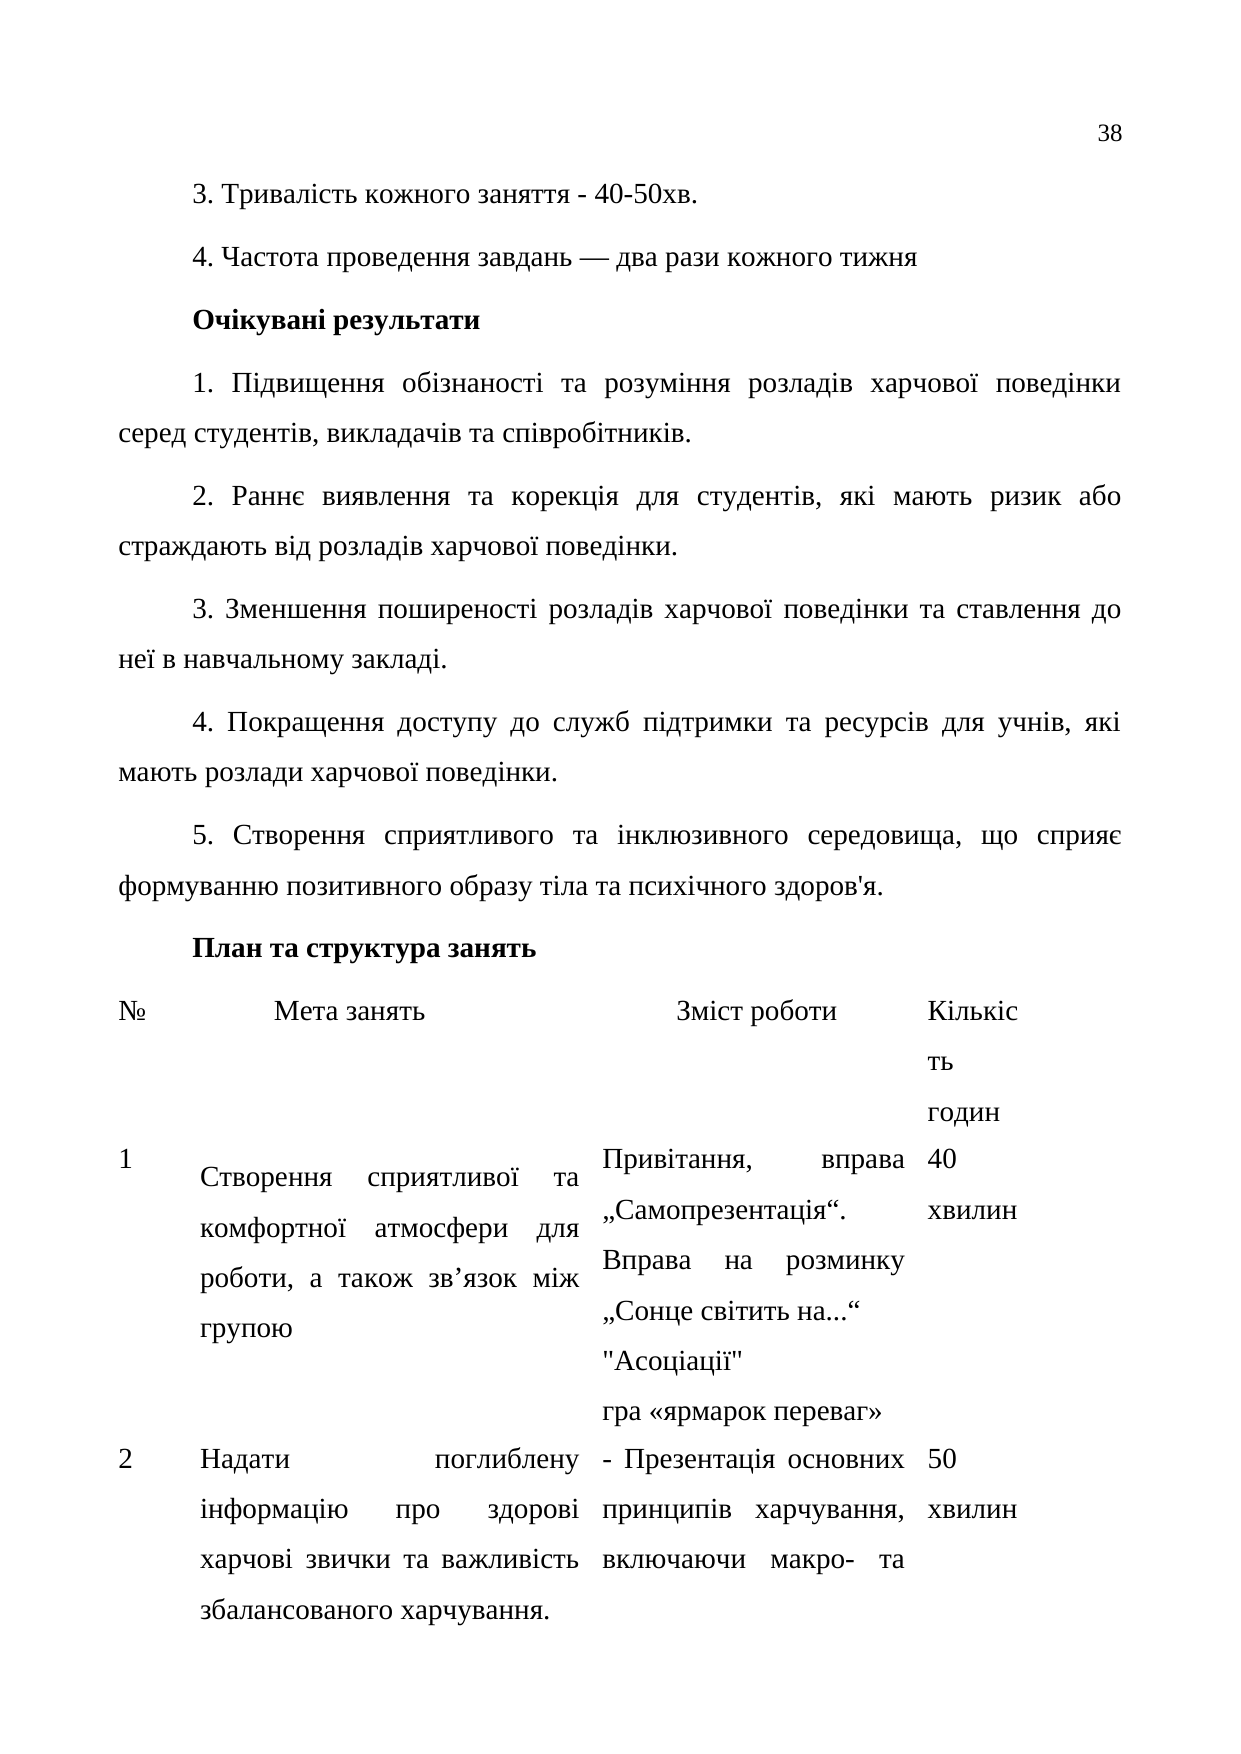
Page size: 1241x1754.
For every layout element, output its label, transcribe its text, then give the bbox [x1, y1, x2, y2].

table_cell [591, 1441, 916, 1626]
table_header Зміст роботи [591, 993, 916, 1142]
table_cell 1 [107, 1142, 188, 1441]
table_cell Створення сприятливої та комфортної атмосфери для роботи, а також зв’язок між групою [189, 1142, 591, 1441]
text 3. Зменшення поширеності розладів харчової поведінки та ставлення до неї в навчальному закладі. [118, 591, 1122, 675]
table_header Мета занять [189, 993, 591, 1142]
table_header № [107, 993, 188, 1142]
text 4. Частота проведення завдань — два рази кожного тижня [118, 239, 1122, 273]
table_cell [189, 1441, 591, 1626]
table_cell Привітання, вправа „Самопрезентація“. Вправа на розминку „Сонце світить на...“ "Асоціації" гра «ярмарок переваг» [591, 1142, 916, 1441]
text 2. Раннє виявлення та корекція для студентів, які мають ризик або страждають від розладів харчової поведінки. [118, 478, 1122, 562]
table_cell 50 хвилин [916, 1441, 1039, 1626]
text 5. Створення сприятливого та інклюзивного середовища, що сприяє формуванню позитивного образу тіла та психічного здоров'я. [118, 817, 1122, 901]
table_cell 2 [107, 1441, 188, 1626]
table_header Кількість годин [916, 993, 1039, 1142]
text 4. Покращення доступу до служб підтримки та ресурсів для учнів, які мають розлади харчової поведінки. [118, 704, 1122, 788]
text Очікувані результати [118, 302, 1122, 336]
table_cell 40 хвилин [916, 1142, 1039, 1441]
text 3. Тривалість кожного заняття - 40-50хв. [118, 176, 1122, 210]
text 1. Підвищення обізнаності та розуміння розладів харчової поведінки серед студентів, викладачів та співробітників. [118, 365, 1122, 449]
text План та структура занять [118, 930, 1122, 964]
